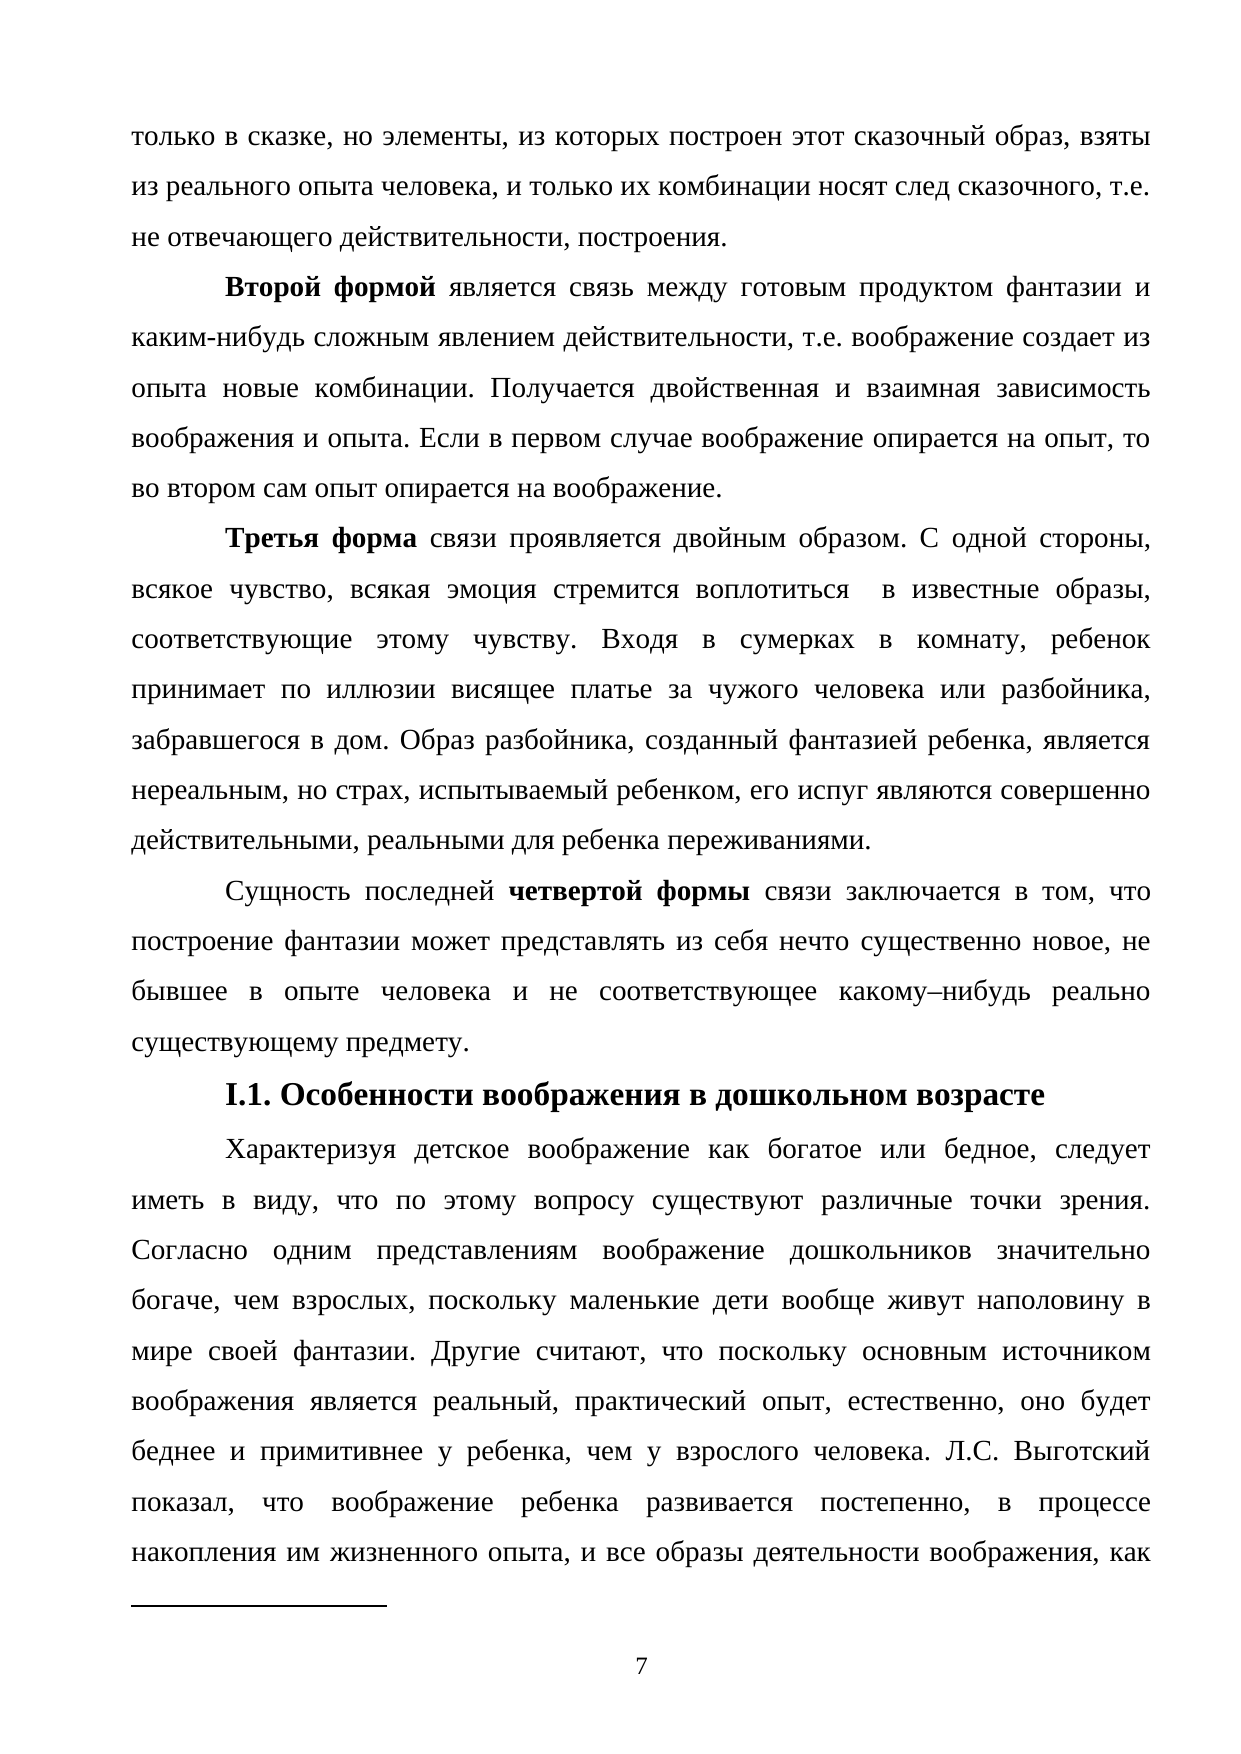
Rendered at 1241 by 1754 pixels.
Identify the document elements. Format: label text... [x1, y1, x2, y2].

text Третья форма связи проявляется двойным образом. С одной стороны, всякое чувство, всякая эмоция стремится воплотиться в известные образы, соответствующие этому чувству. Входя в сумерках в комнату, ребенок принимает по иллюзии висящее платье за чужого человека или разбойника, забравшегося в дом. Образ разбойника, созданный фантазией ребенка, является нереальным, но страх, испытываемый ребенком, его испуг являются совершенно действительными, реальными для ребенка переживаниями. [131, 521, 1152, 856]
text Сущность последней четвертой формы связи заключается в том, что построение фантазии может представлять из себя нечто существенно новое, не бывшее в опыте человека и не соответствующее какому–нибудь реально существующему предмету. [131, 873, 1152, 1057]
text I.1. Особенности воображения в дошкольном возрасте [131, 1074, 1152, 1112]
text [131, 118, 1152, 252]
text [131, 1132, 1152, 1568]
text Второй формой является связь между готовым продуктом фантазии и каким-нибудь сложным явлением действительности, т.е. воображение создает из опыта новые комбинации. Получается двойственная и взаимная зависимость воображения и опыта. Если в первом случае воображение опирается на опыт, то во втором сам опыт опирается на воображение. [131, 269, 1152, 504]
